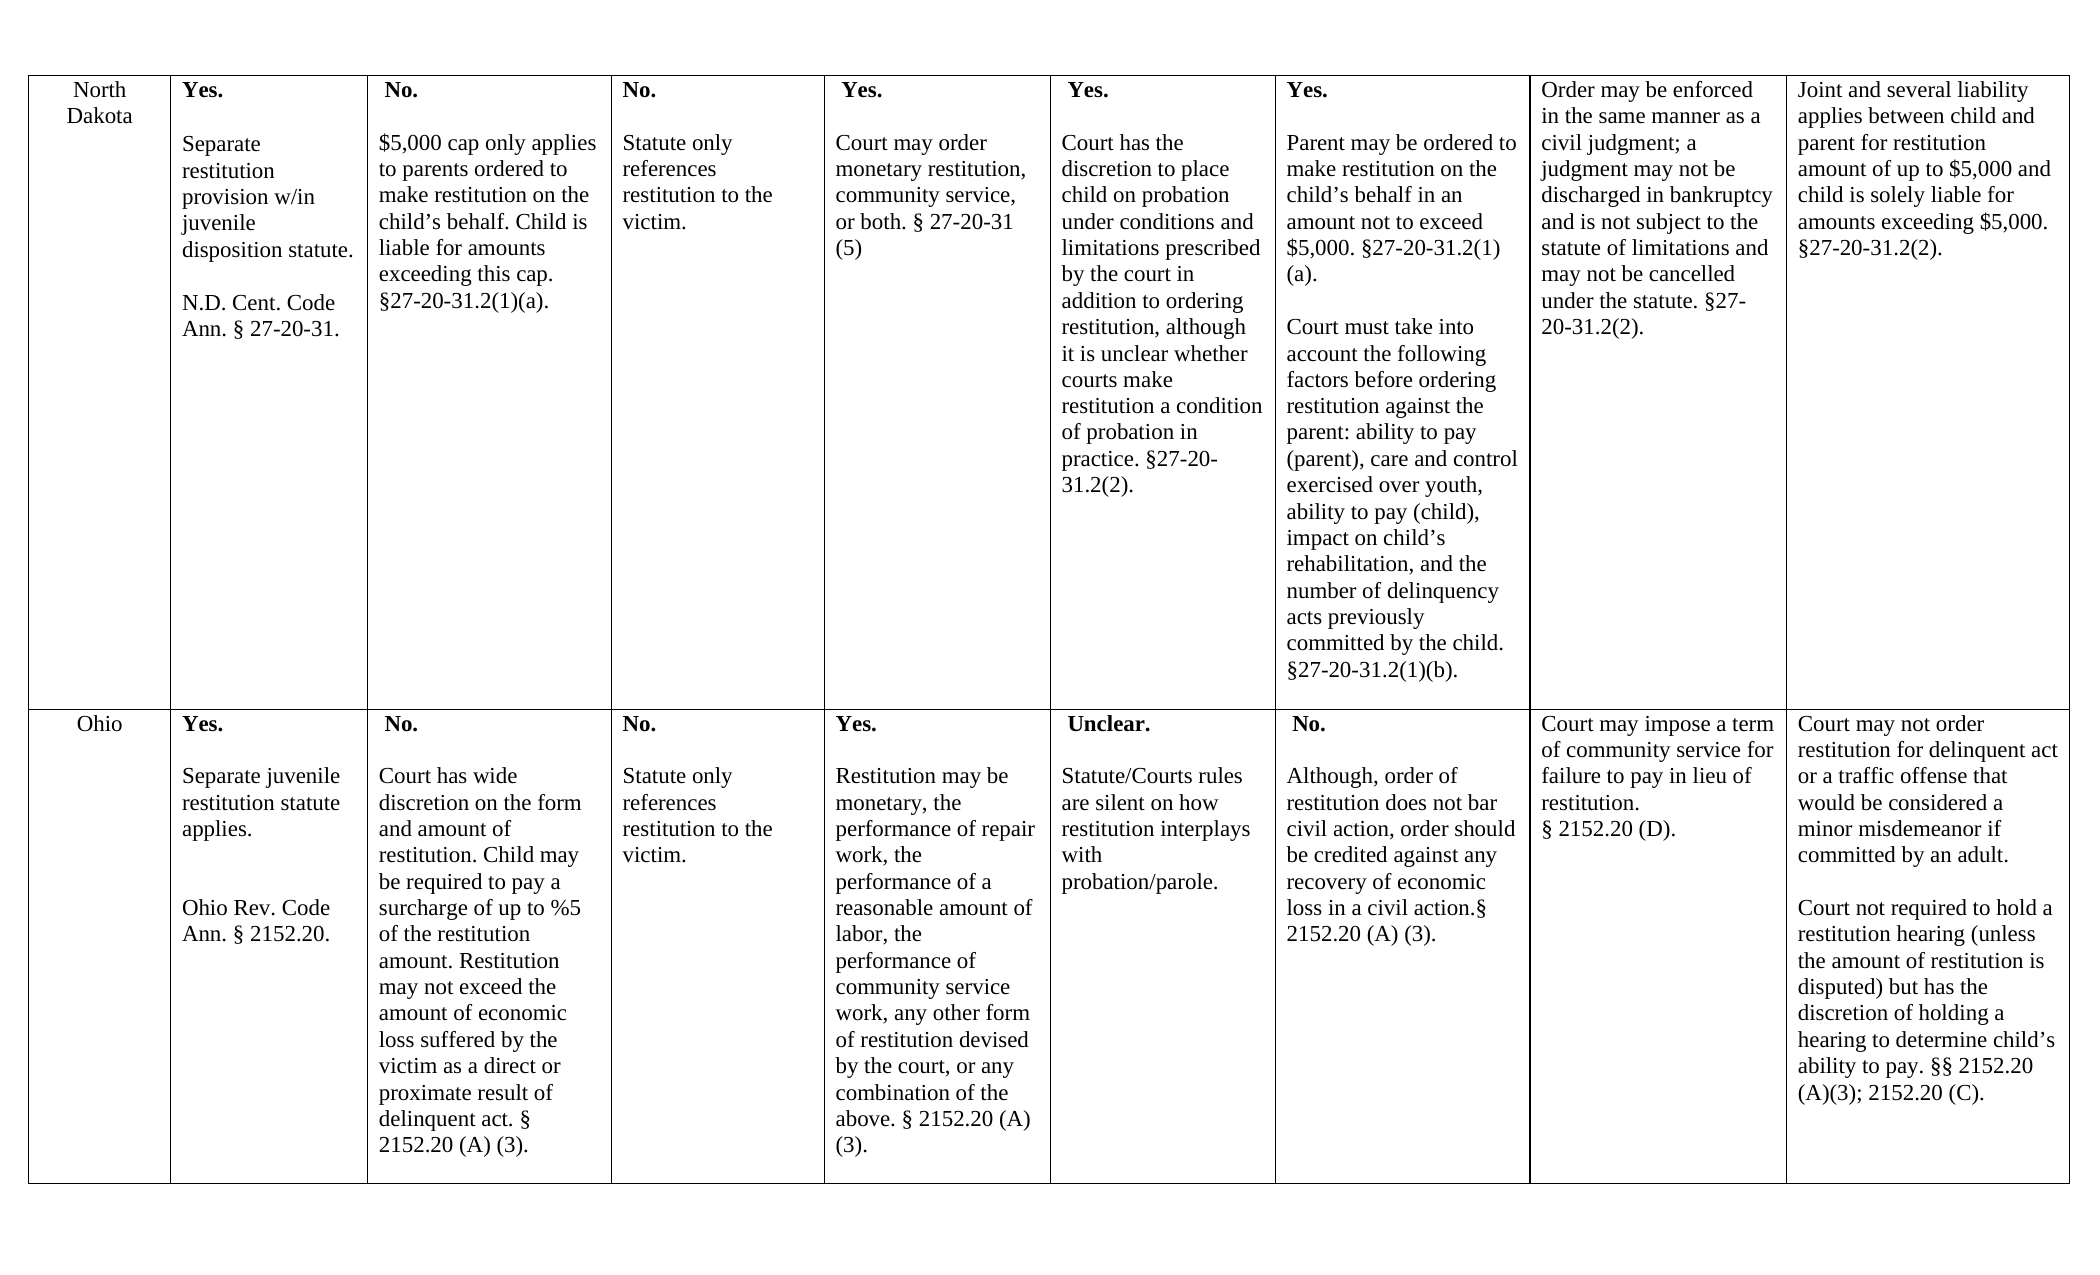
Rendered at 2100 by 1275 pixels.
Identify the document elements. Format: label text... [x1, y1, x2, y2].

table_cell Yes. Court may order monetary restitution, community service, or both. § 27-20-31 (5) [825, 76, 1050, 708]
table_cell Ohio [29, 710, 170, 1183]
table_cell Yes. Restitution may be monetary, the performance of repair work, the performance of a reasonable amount of labor, the performance of community service work, any other form of restitution devised by the court, or any combination of the above. § 2152.20 (A)(3). [825, 710, 1050, 1183]
table_cell No. $5,000 cap only applies to parents ordered to make restitution on the child’s behalf. Child is liable for amounts exceeding this cap. §27-20-31.2(1)(a). [368, 76, 611, 708]
table_cell No. Court has wide discretion on the form and amount of restitution. Child may be required to pay a surcharge of up to %5 of the restitution amount. Restitution may not exceed the amount of economic loss suffered by the victim as a direct or proximate result of delinquent act. § 2152.20 (A) (3). [368, 710, 611, 1183]
table_cell Yes. Parent may be ordered to make restitution on the child’s behalf in an amount not to exceed $5,000. §27-20-31.2(1)(a). Court must take into account the following factors before ordering restitution against the parent: ability to pay (parent), care and control exercised over youth, ability to pay (child), impact on child’s rehabilitation, and the number of delinquency acts previously committed by the child. §27-20-31.2(1)(b). [1276, 76, 1529, 708]
table_cell Yes. Court has the discretion to place child on probation under conditions and limitations prescribed by the court in addition to ordering restitution, although it is unclear whether courts make restitution a condition of probation in practice. §27-20-31.2(2). [1051, 76, 1275, 708]
table_cell Yes. Separate restitution provision w/in juvenile disposition statute. N.D. Cent. Code Ann. § 27-20-31. [171, 76, 367, 708]
table_cell No. Although, order of restitution does not bar civil action, order should be credited against any recovery of economic loss in a civil action.§ 2152.20 (A) (3). [1276, 710, 1529, 1183]
table_cell No. Statute only references restitution to the victim. [612, 710, 824, 1183]
table_cell North Dakota [29, 76, 170, 708]
table_cell Yes. Separate juvenile restitution statute applies. Ohio Rev. Code Ann. § 2152.20. [171, 710, 367, 1183]
table_cell Court may impose a term of community service for failure to pay in lieu of restitution. § 2152.20 (D). [1531, 710, 1786, 1183]
table_cell No. Statute only references restitution to the victim. [612, 76, 824, 708]
table_cell Court may not order restitution for delinquent act or a traffic offense that would be considered a minor misdemeanor if committed by an adult. Court not required to hold a restitution hearing (unless the amount of restitution is disputed) but has the discretion of holding a hearing to determine child’s ability to pay. §§ 2152.20 (A)(3); 2152.20 (C). [1787, 710, 2069, 1183]
table_cell Unclear. Statute/Courts rules are silent on how restitution interplays with probation/parole. [1051, 710, 1275, 1183]
table_cell Order may be enforced in the same manner as a civil judgment; a judgment may not be discharged in bankruptcy and is not subject to the statute of limitations and may not be cancelled under the statute. §27-20-31.2(2). [1531, 76, 1786, 708]
table_cell Joint and several liability applies between child and parent for restitution amount of up to $5,000 and child is solely liable for amounts exceeding $5,000. §27-20-31.2(2). [1787, 76, 2069, 708]
